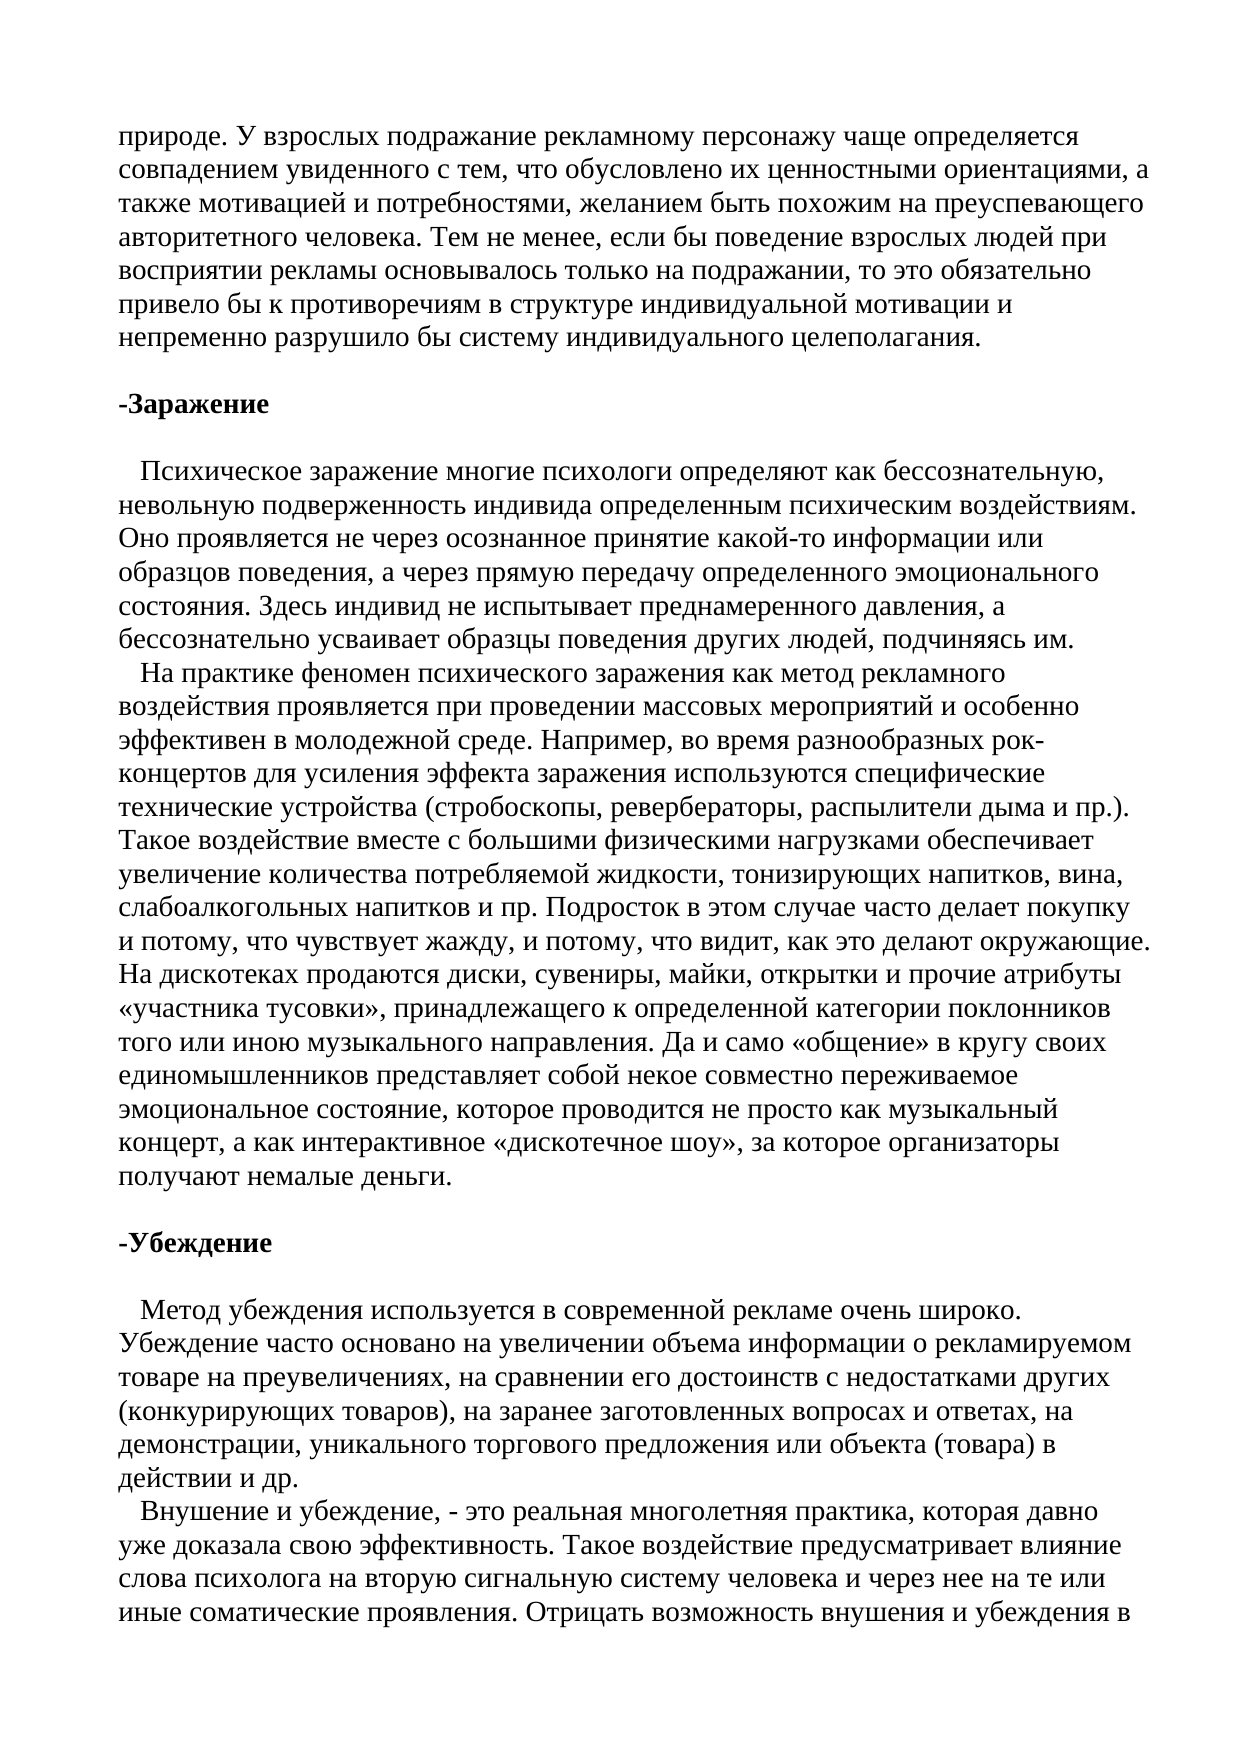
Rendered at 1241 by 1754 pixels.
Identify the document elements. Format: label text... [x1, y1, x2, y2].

text -Заражение [118, 386, 1152, 420]
text На практике феномен психического заражения как метод рекламного воздействия проявляется при проведении массовых мероприятий и особенно эффективен в молодежной среде. Например, во время разнообразных рок-концертов для усиления эффекта заражения используются специфические технические устройства (стробоскопы, ревербераторы, распылители дыма и пр.). Такое воздействие вместе с большими физическими нагрузками обеспечивает увеличение количества потребляемой жидкости, тонизирующих напитков, вина, слабоалкогольных напитков и пр. Подросток в этом случае часто делает покупку и потому, что чувствует жажду, и потому, что видит, как это делают окружающие. На дискотеках продаются диски, сувениры, майки, открытки и прочие атрибуты «участника тусовки», принадлежащего к определенной категории поклонников того или иною музыкального направления. Да и само «общение» в кругу своих единомышленников представляет собой некое совместно переживаемое эмоциональное состояние, которое проводится не просто как музыкальный концерт, а как интерактивное «дискотечное шоу», за которое организаторы получают немалые деньги. [118, 655, 1152, 1191]
text -Убеждение [118, 1225, 1152, 1258]
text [118, 1493, 1152, 1627]
text Психическое заражение многие психологи определяют как бессознательную, невольную подверженность индивида определенным психическим воздействиям. Оно проявляется не через осознанное принятие какой-то информации или образцов поведения, а через прямую передачу определенного эмоционального состояния. Здесь индивид не испытывает преднамеренного давления, а бессознательно усваивает образцы поведения других людей, подчиняясь им. [118, 453, 1152, 655]
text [118, 118, 1152, 353]
text Метод убеждения используется в современной рекламе очень широко. Убеждение часто основано на увеличении объема информации о рекламируемом товаре на преувеличениях, на сравнении его достоинств с недостатками других (конкурирующих товаров), на заранее заготовленных вопросах и ответах, на демонстрации, уникального торгового предложения или объекта (товара) в действии и др. [118, 1292, 1152, 1493]
